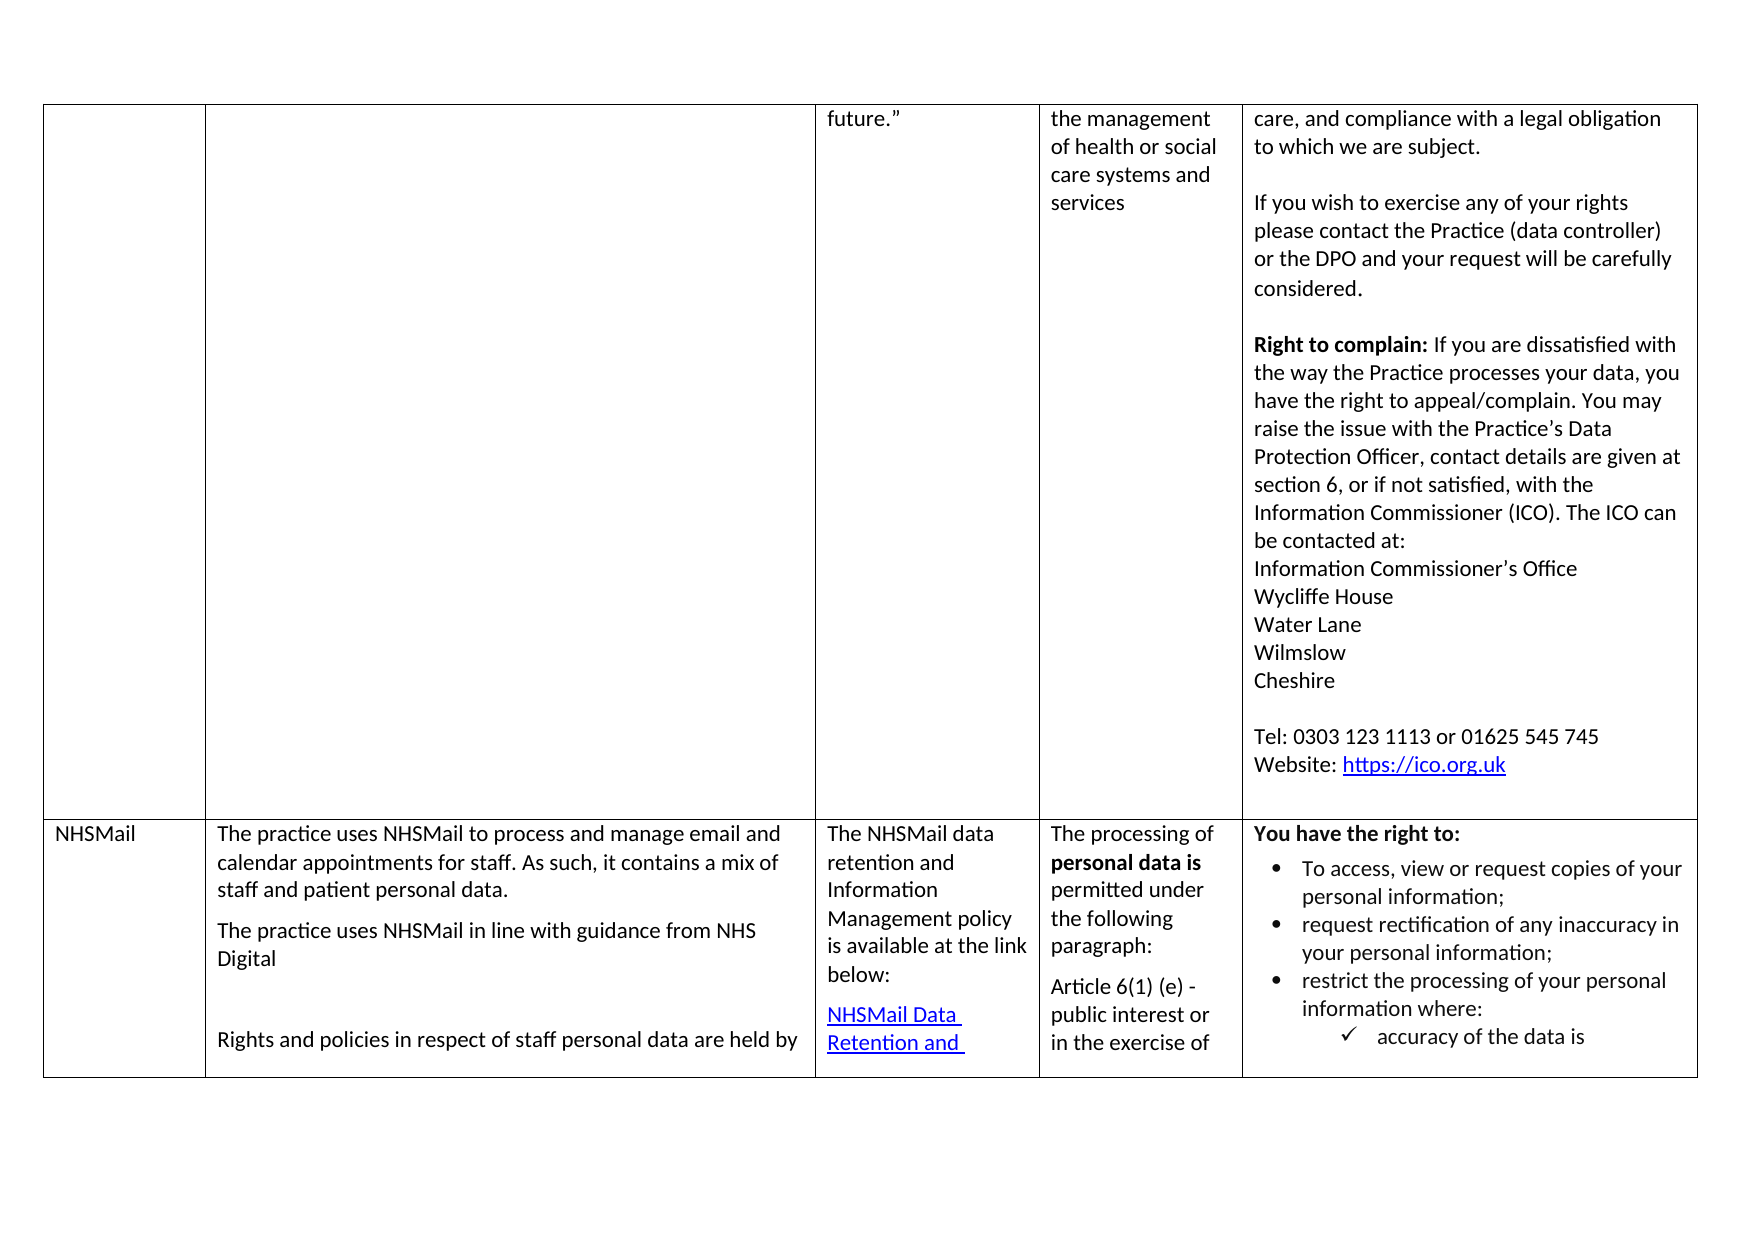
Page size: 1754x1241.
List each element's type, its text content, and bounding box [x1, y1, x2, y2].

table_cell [1040, 820, 1242, 1077]
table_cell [816, 820, 1039, 1077]
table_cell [206, 820, 815, 1077]
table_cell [1040, 105, 1242, 818]
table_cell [1243, 105, 1697, 818]
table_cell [44, 105, 205, 818]
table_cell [816, 105, 1039, 818]
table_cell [206, 105, 815, 818]
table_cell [1243, 820, 1697, 1077]
table_cell NHSMail [44, 820, 205, 1077]
